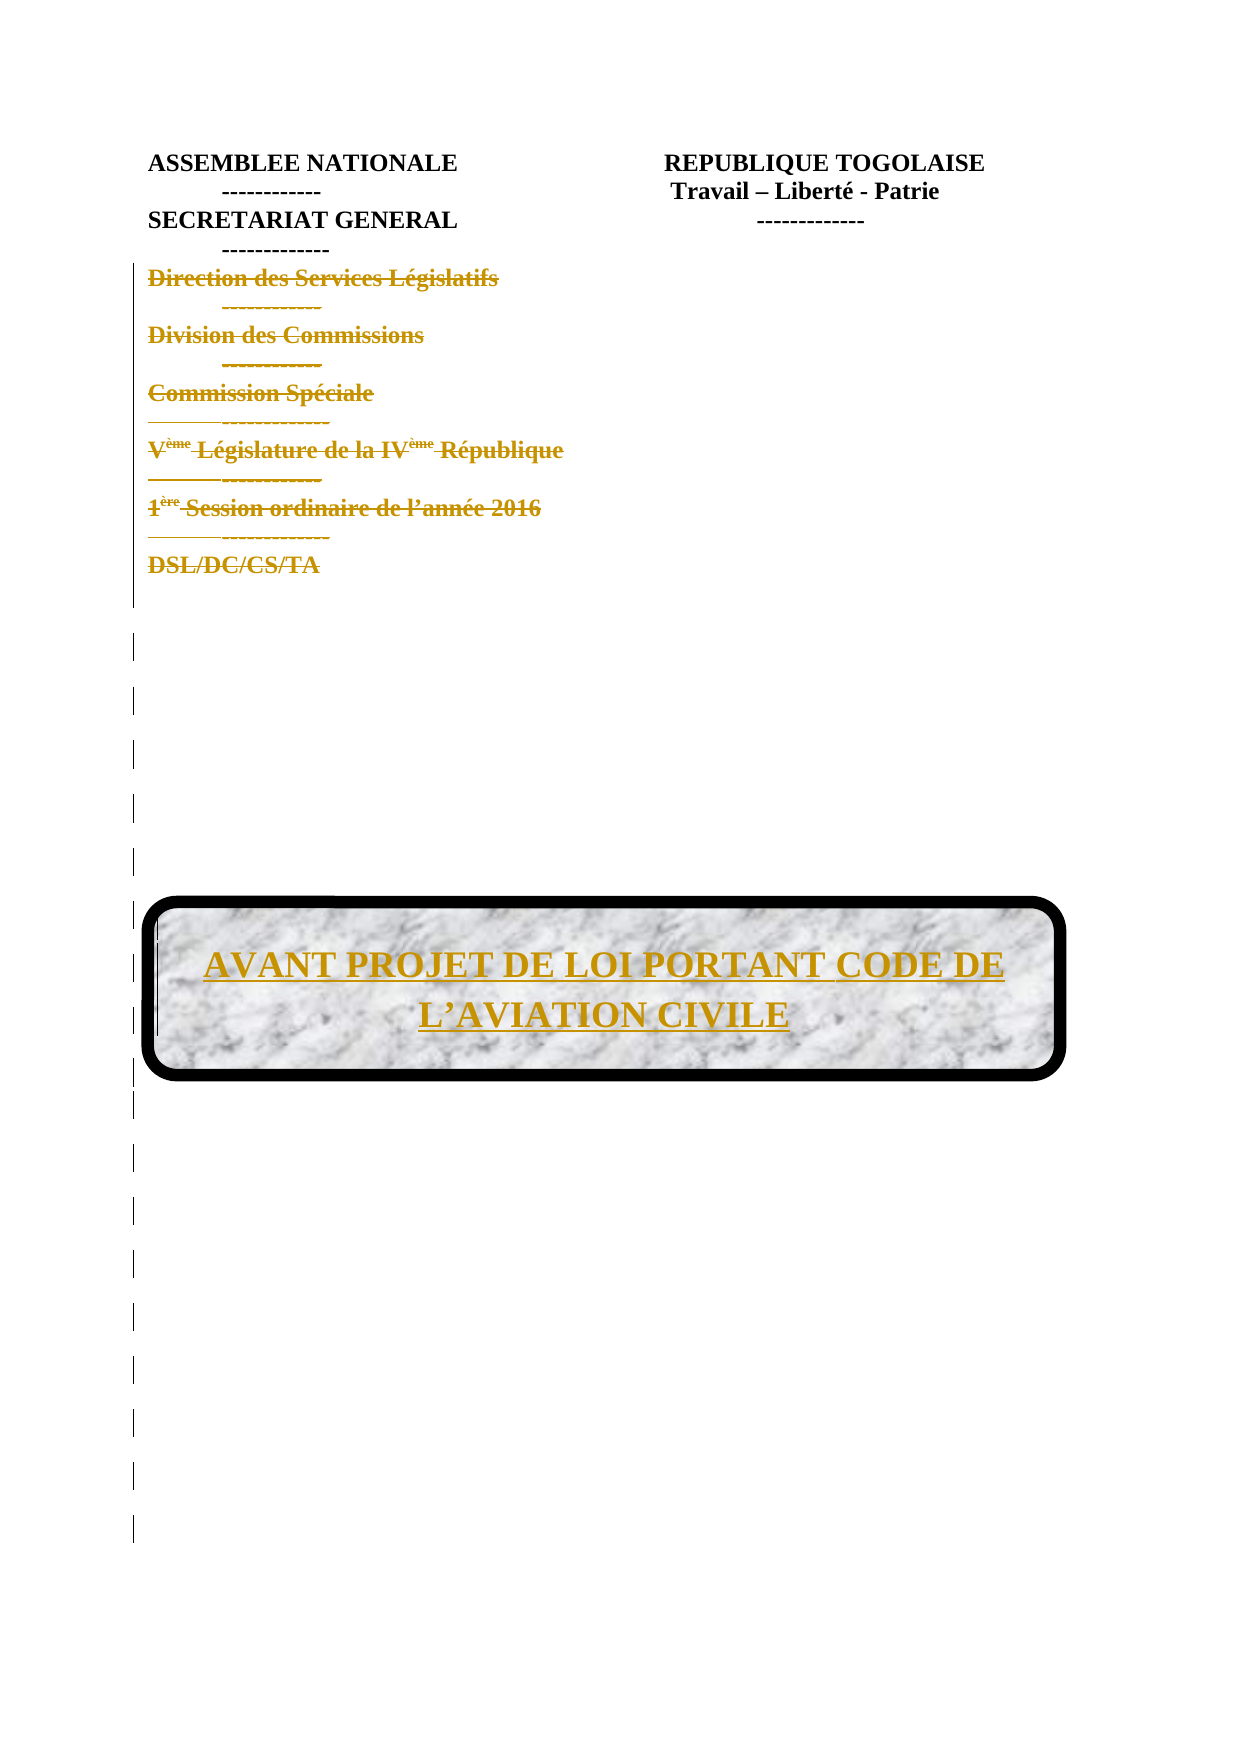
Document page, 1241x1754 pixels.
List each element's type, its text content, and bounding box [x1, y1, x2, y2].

picture [154, 909, 1053, 1068]
text ------------ Travail – Liberté - Patrie [148, 176, 1093, 205]
text ------------- [148, 234, 1093, 263]
text SECRETARIAT GENERAL ------------- [148, 205, 1093, 234]
text ASSEMBLEE NATIONALE REPUBLIQUE TOGOLAISE [148, 148, 1093, 176]
